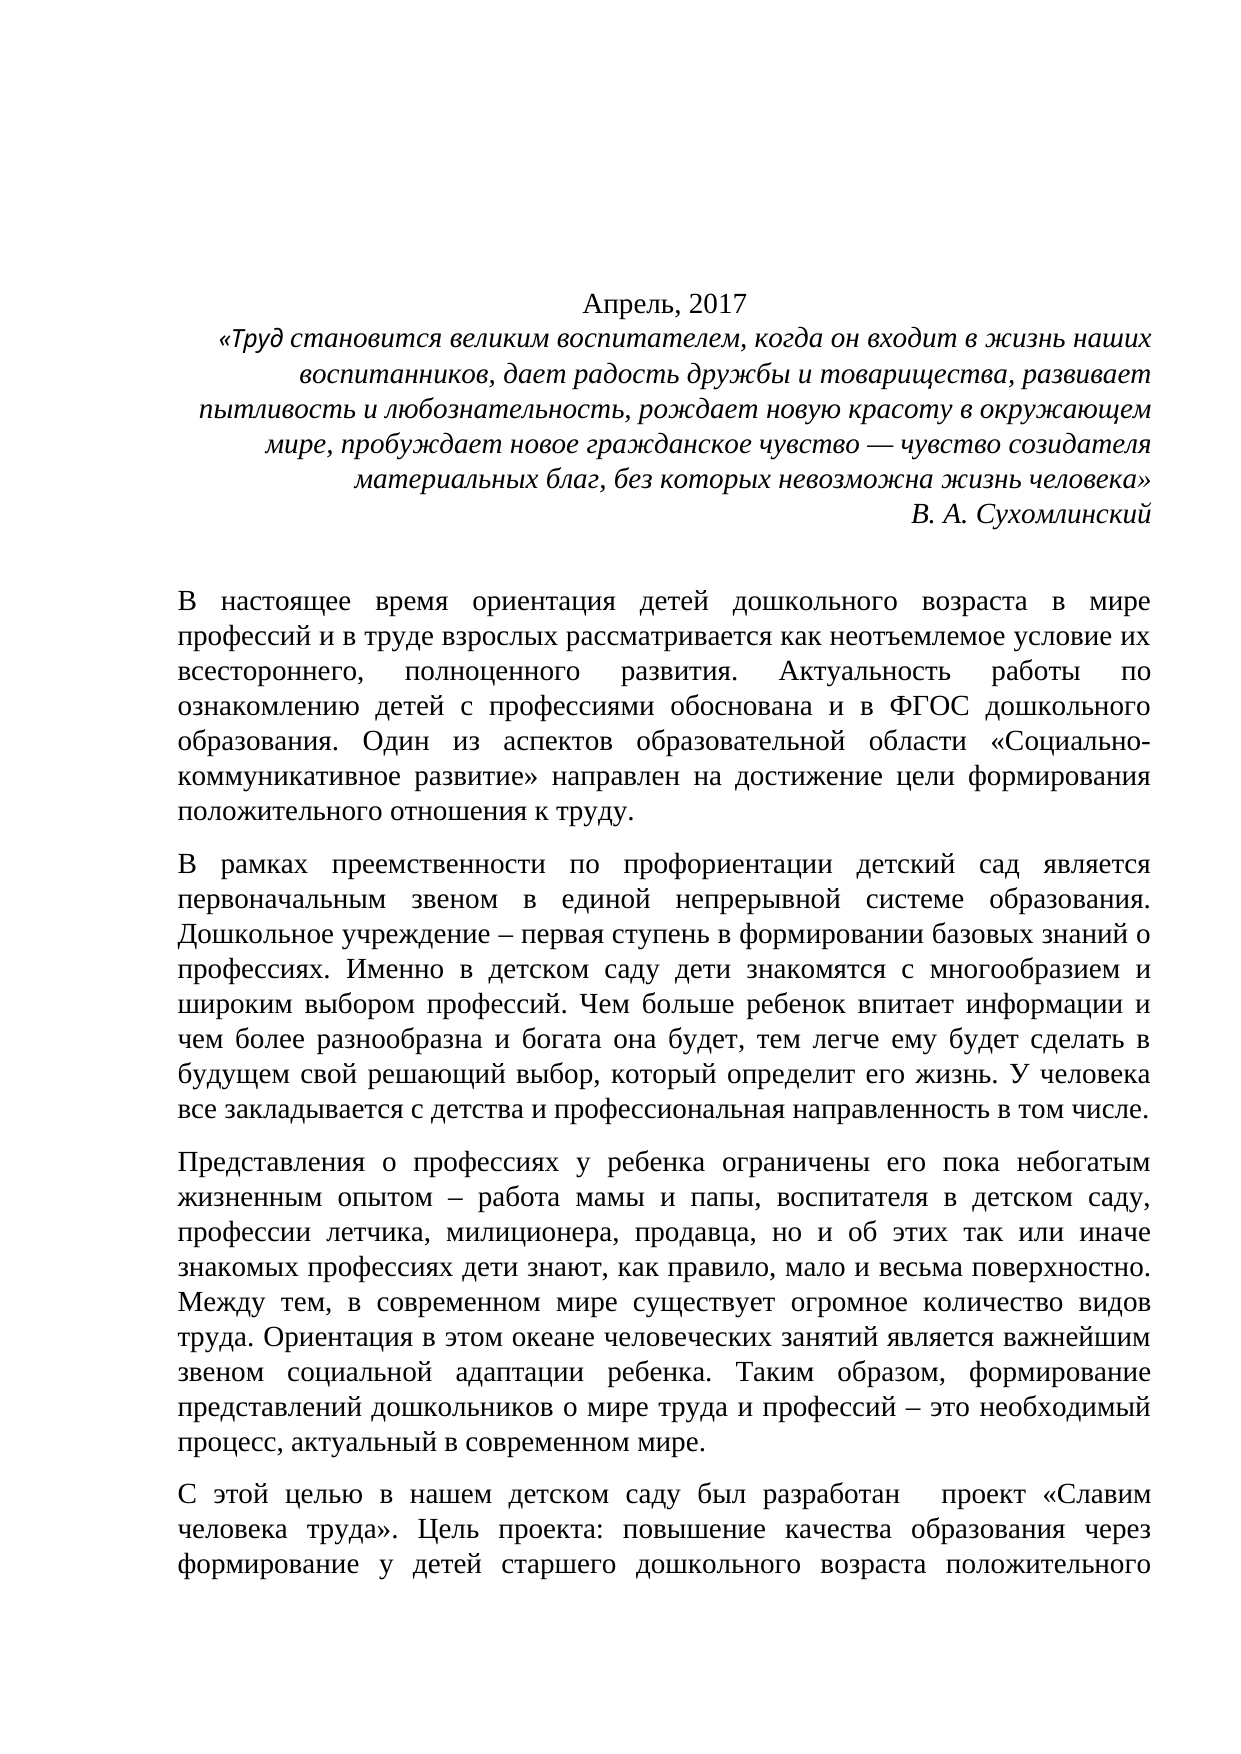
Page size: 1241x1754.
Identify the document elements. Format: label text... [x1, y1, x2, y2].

text В рамках преемственности по профориентации детский сад является первоначальным звеном в единой непрерывной системе образования. Дошкольное учреждение – первая ступень в формировании базовых знаний о профессиях. Именно в детском саду дети знакомятся с многообразием и широким выбором профессий. Чем больше ребенок впитает информации и чем более разнообразна и богата она будет, тем легче ему будет сделать в будущем свой решающий выбор, который определит его жизнь. У человека все закладывается с детства и профессиональная направленность в том числе. [177, 844, 1152, 1124]
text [177, 1475, 1152, 1580]
text В настоящее время ориентация детей дошкольного возраста в мире профессий и в труде взрослых рассматривается как неотъемлемое условие их всестороннего, полноценного развития. Актуальность работы по ознакомлению детей с профессиями обоснована и в ФГОС дошкольного образования. Один из аспектов образовательной области «Социально-коммуникативное развитие» направлен на достижение цели формирования положительного отношения к труду. [177, 582, 1152, 827]
text Представления о профессиях у ребенка ограничены его пока небогатым жизненным опытом – работа мамы и папы, воспитателя в детском саду, профессии летчика, милиционера, продавца, но и об этих так или иначе знакомых профессиях дети знают, как правило, мало и весьма поверхностно. Между тем, в современном мире существует огромное количество видов труда. Ориентация в этом океане человеческих занятий является важнейшим звеном социальной адаптации ребенка. Таким образом, формирование представлений дошкольников о мире труда и профессий – это необходимый процесс, актуальный в современном мире. [177, 1142, 1152, 1457]
text В. А. Сухомлинский [177, 494, 1152, 529]
text Апрель, 2017 [177, 286, 1152, 319]
text «Труд становится великим воспитателем, когда он входит в жизнь наших воспитанников, дает радость дружбы и товарищества, развивает пытливость и любознательность, рождает новую красоту в окружающем мире, пробуждает новое гражданское чувство — чувство созидателя материальных благ, без которых невозможна жизнь человека» [177, 319, 1152, 494]
